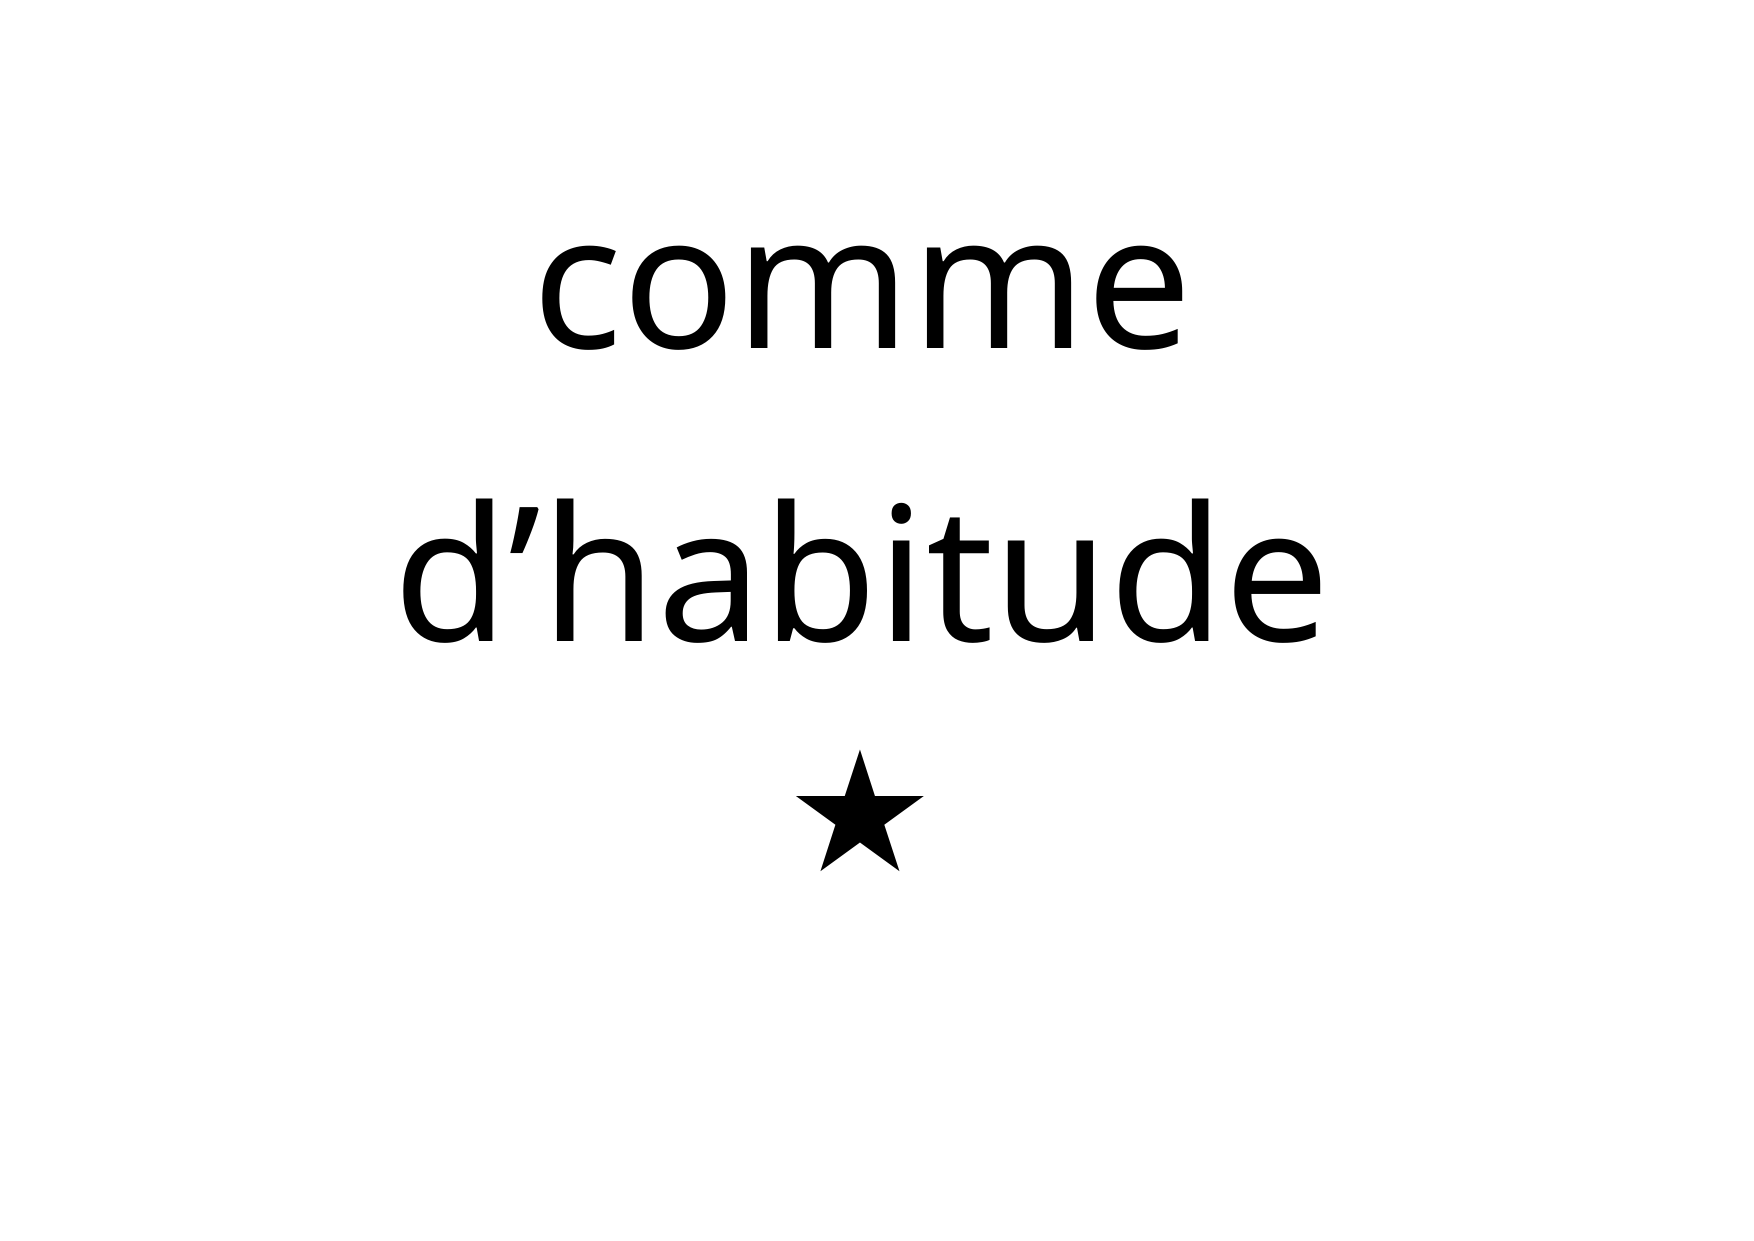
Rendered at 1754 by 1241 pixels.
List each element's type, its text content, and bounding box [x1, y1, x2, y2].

text comme d’habitude [118, 148, 1606, 697]
